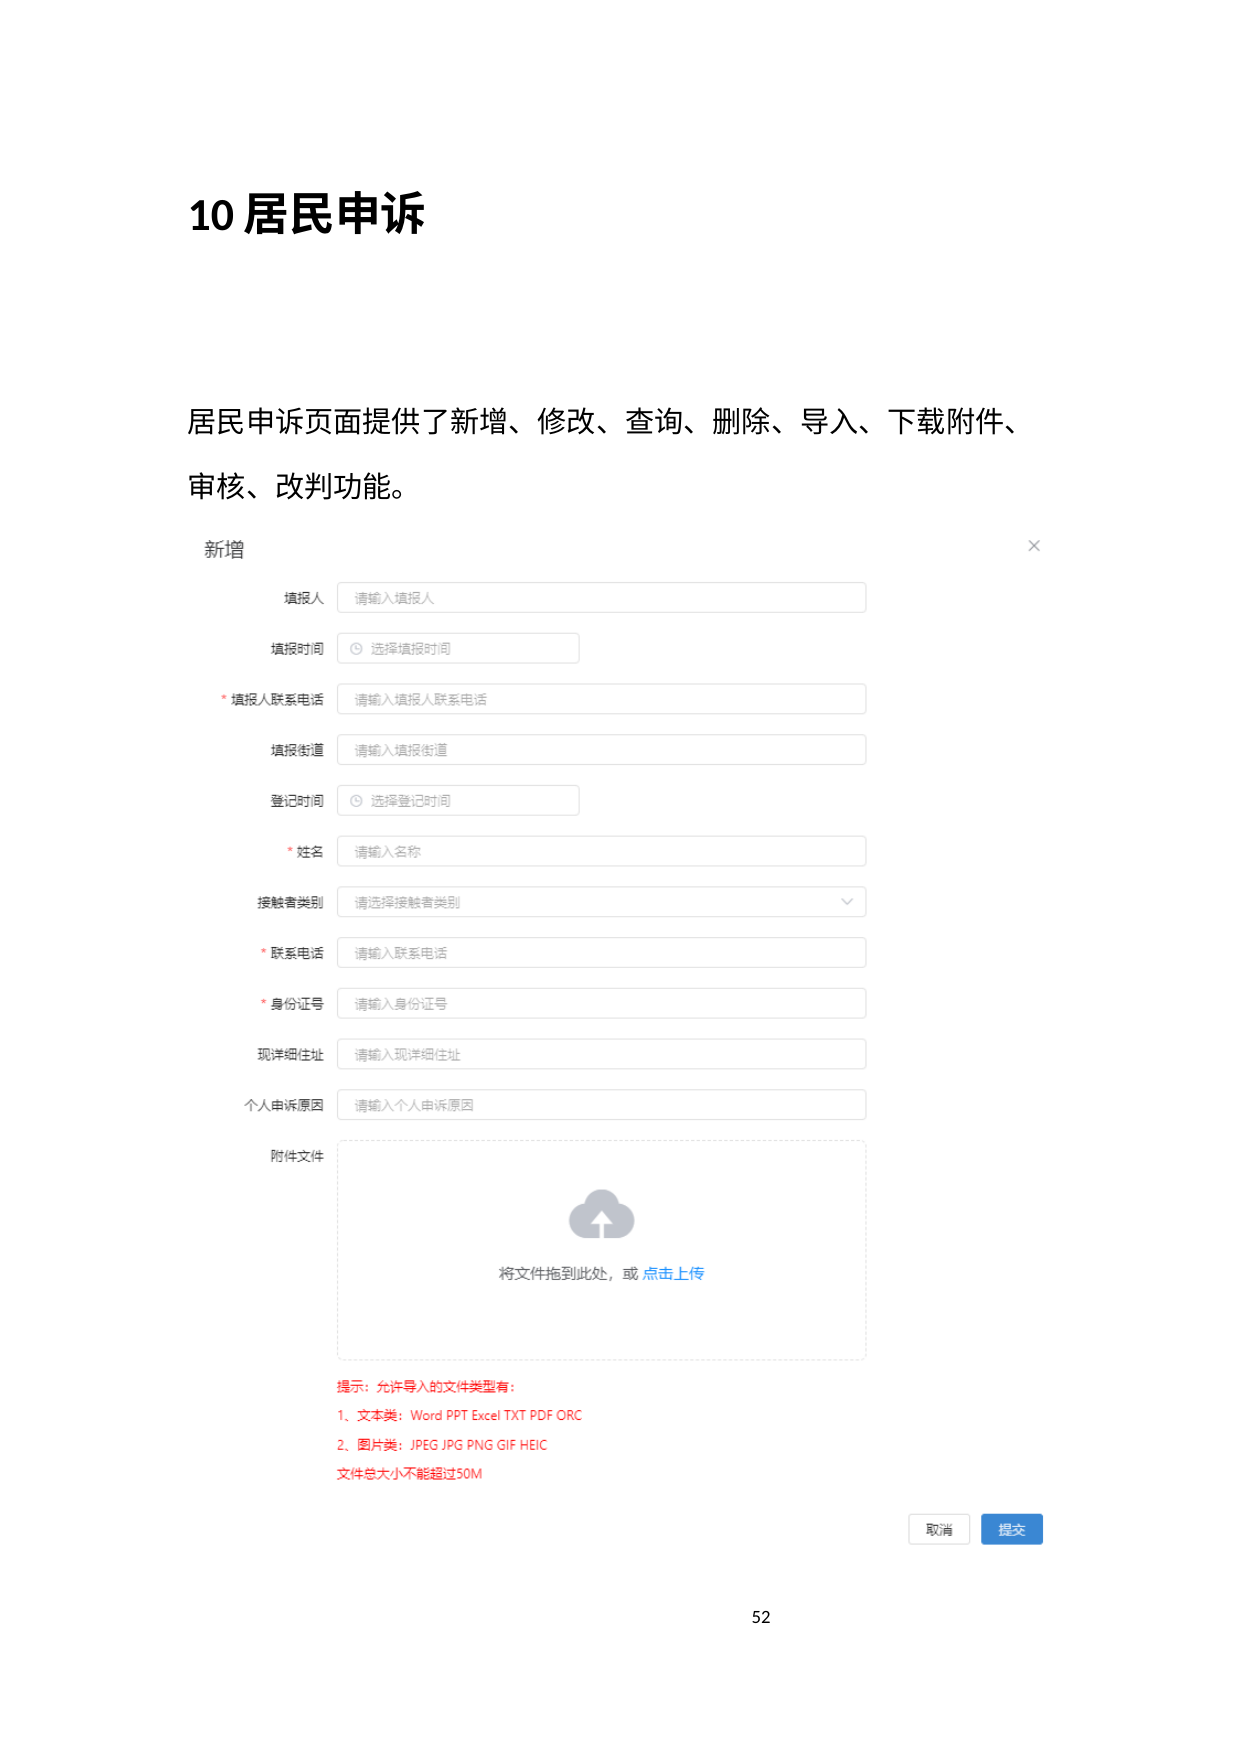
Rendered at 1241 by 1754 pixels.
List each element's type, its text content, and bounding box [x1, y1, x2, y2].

picture [187, 517, 1053, 1559]
text 居民申诉页面提供了新增、修改、查询、删除、导入、下载附件、审核、改判功能。 [187, 387, 1053, 517]
subtitle 10居民申诉 [187, 162, 1053, 259]
